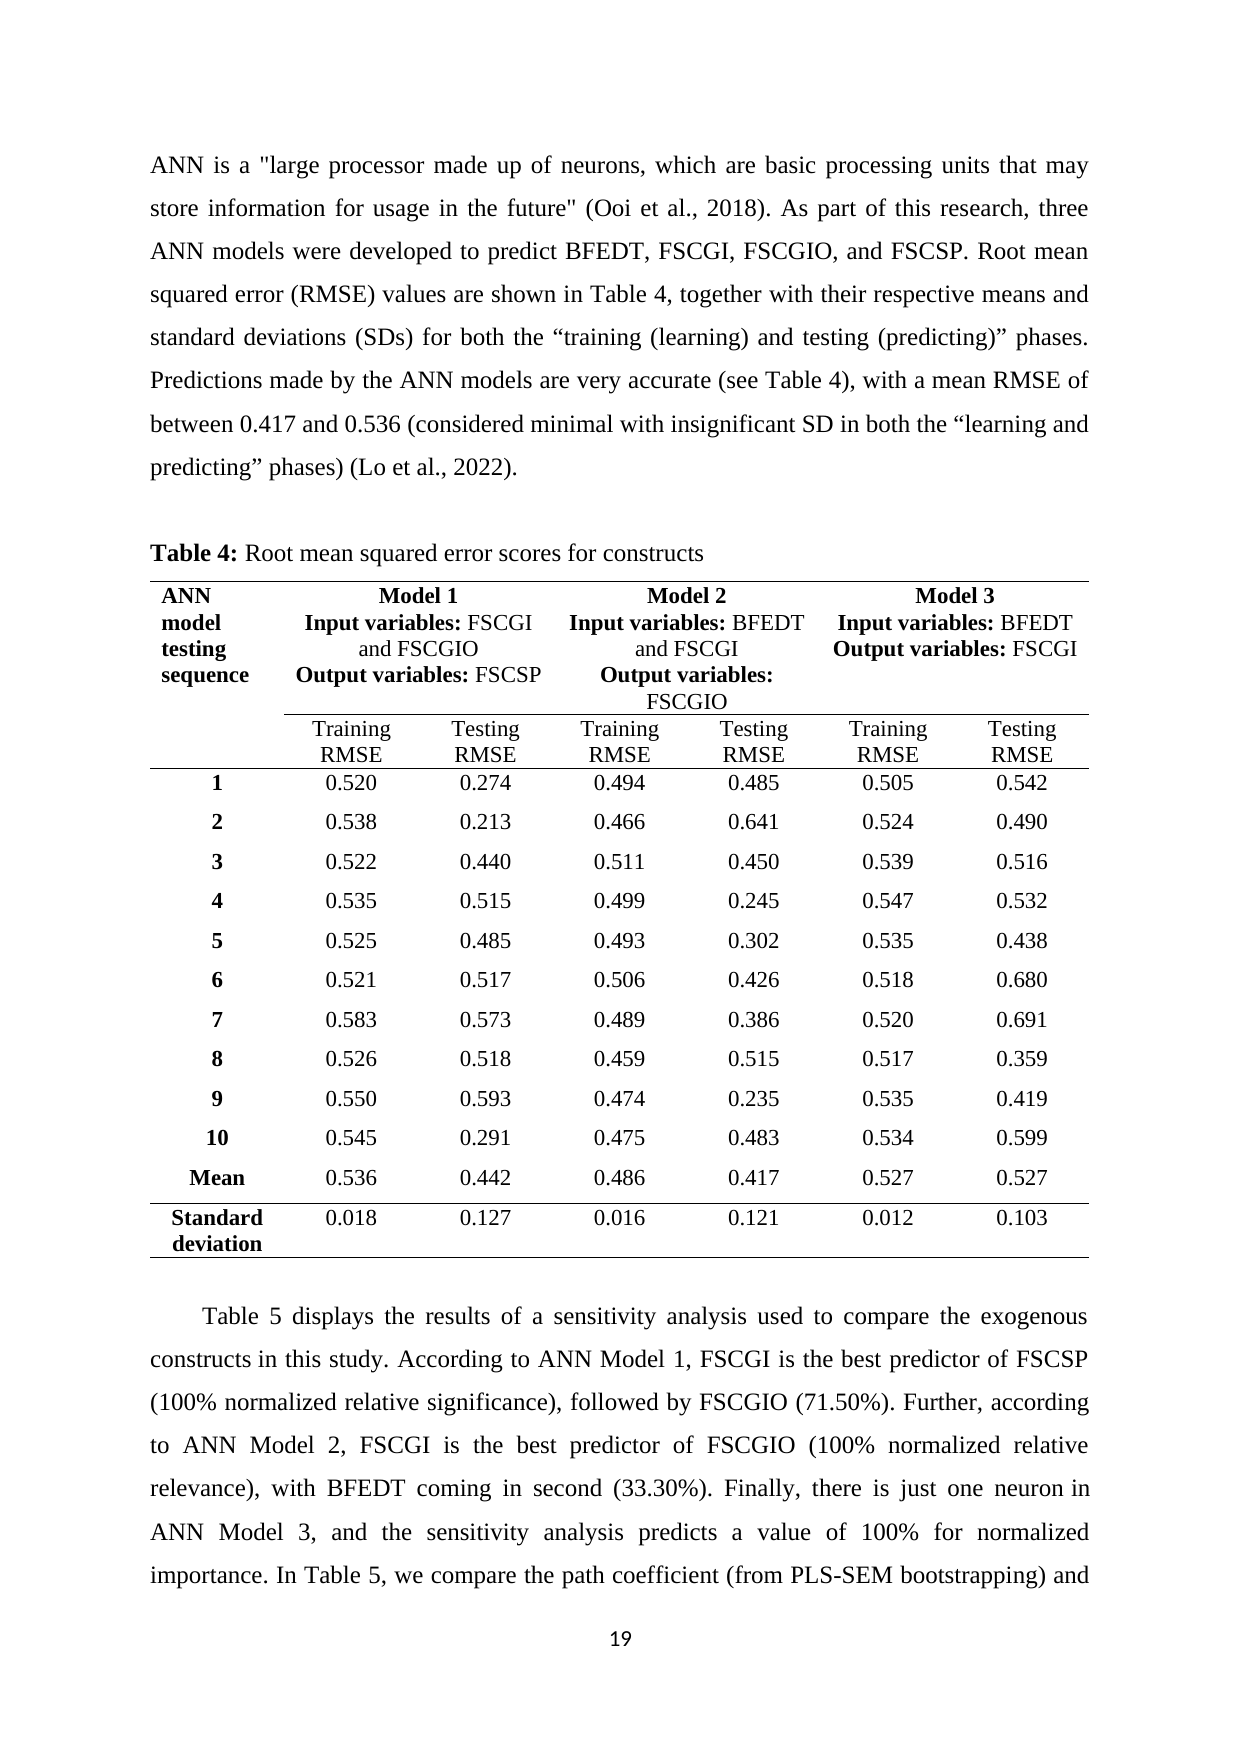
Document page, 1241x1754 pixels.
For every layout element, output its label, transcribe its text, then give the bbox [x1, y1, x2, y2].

table_cell 0.459 [553, 1045, 687, 1085]
table_cell 0.213 [418, 808, 552, 848]
table_cell 0.518 [418, 1045, 552, 1085]
table_cell 4 [150, 887, 284, 927]
table_cell 0.691 [955, 1006, 1089, 1045]
table_cell Standard deviation [150, 1204, 284, 1257]
table_cell 0.525 [284, 927, 418, 966]
table_cell Training RMSE [284, 715, 418, 768]
table_cell 8 [150, 1045, 284, 1085]
table_cell 1 [150, 769, 284, 808]
table_cell 0.505 [821, 769, 955, 808]
table_cell 0.466 [553, 808, 687, 848]
table_cell 0.545 [284, 1124, 418, 1164]
table_cell 0.386 [687, 1006, 821, 1045]
table_cell 0.018 [284, 1204, 418, 1257]
table_cell 0.499 [553, 887, 687, 927]
table_header Model 2 Input variables: BFEDT and FSCGI Output variables: FSCGIO [553, 582, 821, 714]
table_cell 0.245 [687, 887, 821, 927]
table_cell 0.547 [821, 887, 955, 927]
table_cell 0.593 [418, 1085, 552, 1124]
table_cell 3 [150, 848, 284, 887]
table_cell 6 [150, 966, 284, 1006]
table_cell 0.527 [821, 1164, 955, 1203]
table_cell 0.485 [687, 769, 821, 808]
table_cell 10 [150, 1124, 284, 1164]
table_cell 0.520 [821, 1006, 955, 1045]
table_cell 0.517 [821, 1045, 955, 1085]
table_cell 0.483 [687, 1124, 821, 1164]
table_header Model 3 Input variables: BFEDT Output variables: FSCGI [821, 582, 1089, 714]
table_cell Mean [150, 1164, 284, 1203]
table_cell 0.417 [687, 1164, 821, 1203]
table_cell 2 [150, 808, 284, 848]
table_cell 0.302 [687, 927, 821, 966]
table_cell 0.583 [284, 1006, 418, 1045]
table_cell 0.016 [553, 1204, 687, 1257]
table_cell 0.535 [821, 1085, 955, 1124]
table_cell 0.535 [821, 927, 955, 966]
table_cell 0.475 [553, 1124, 687, 1164]
table_cell 0.359 [955, 1045, 1089, 1085]
table_cell 0.419 [955, 1085, 1089, 1124]
table_cell 0.515 [687, 1045, 821, 1085]
table_cell 0.438 [955, 927, 1089, 966]
table_cell 0.534 [821, 1124, 955, 1164]
table_cell Training RMSE [553, 715, 687, 768]
table_cell 0.474 [553, 1085, 687, 1124]
table_cell Testing RMSE [955, 715, 1089, 768]
table_cell 0.516 [955, 848, 1089, 887]
table_cell 0.235 [687, 1085, 821, 1124]
table_cell 0.511 [553, 848, 687, 887]
table_cell 0.486 [553, 1164, 687, 1203]
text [150, 1301, 1090, 1588]
table_cell 0.127 [418, 1204, 552, 1257]
table_cell Training RMSE [821, 715, 955, 768]
table_cell 0.515 [418, 887, 552, 927]
table_cell 0.485 [418, 927, 552, 966]
table_cell 0.442 [418, 1164, 552, 1203]
table_cell 0.103 [955, 1204, 1089, 1257]
table_header ANN model testing sequence [150, 582, 284, 768]
text Table 4: Root mean squared error scores for constructs [150, 538, 1090, 567]
table_cell 0.641 [687, 808, 821, 848]
table_cell 0.532 [955, 887, 1089, 927]
table_cell 0.536 [284, 1164, 418, 1203]
table_cell 0.542 [955, 769, 1089, 808]
table_cell 0.517 [418, 966, 552, 1006]
table_header Model 1 Input variables: FSCGI and FSCGIO Output variables: FSCSP [284, 582, 552, 714]
table_cell 0.518 [821, 966, 955, 1006]
table_cell Testing RMSE [687, 715, 821, 768]
table_cell 0.493 [553, 927, 687, 966]
table_cell 0.494 [553, 769, 687, 808]
table_cell 0.490 [955, 808, 1089, 848]
table_cell 0.291 [418, 1124, 552, 1164]
table_cell 0.535 [284, 887, 418, 927]
table_cell 0.573 [418, 1006, 552, 1045]
table_cell 0.539 [821, 848, 955, 887]
table_cell 0.440 [418, 848, 552, 887]
table_cell 0.521 [284, 966, 418, 1006]
table_cell 0.599 [955, 1124, 1089, 1164]
table_cell 0.524 [821, 808, 955, 848]
table_cell 0.121 [687, 1204, 821, 1257]
table_cell 0.450 [687, 848, 821, 887]
table_cell 0.526 [284, 1045, 418, 1085]
table_cell 7 [150, 1006, 284, 1045]
table_cell 5 [150, 927, 284, 966]
table_cell 0.274 [418, 769, 552, 808]
table_cell Testing RMSE [418, 715, 552, 768]
table_cell 0.012 [821, 1204, 955, 1257]
table_cell 0.522 [284, 848, 418, 887]
table_cell 0.520 [284, 769, 418, 808]
table_cell 0.489 [553, 1006, 687, 1045]
table_cell 0.538 [284, 808, 418, 848]
table_cell 9 [150, 1085, 284, 1124]
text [150, 150, 1090, 481]
table_cell 0.527 [955, 1164, 1089, 1203]
table_cell 0.680 [955, 966, 1089, 1006]
table_cell 0.550 [284, 1085, 418, 1124]
table_cell 0.426 [687, 966, 821, 1006]
table_cell 0.506 [553, 966, 687, 1006]
